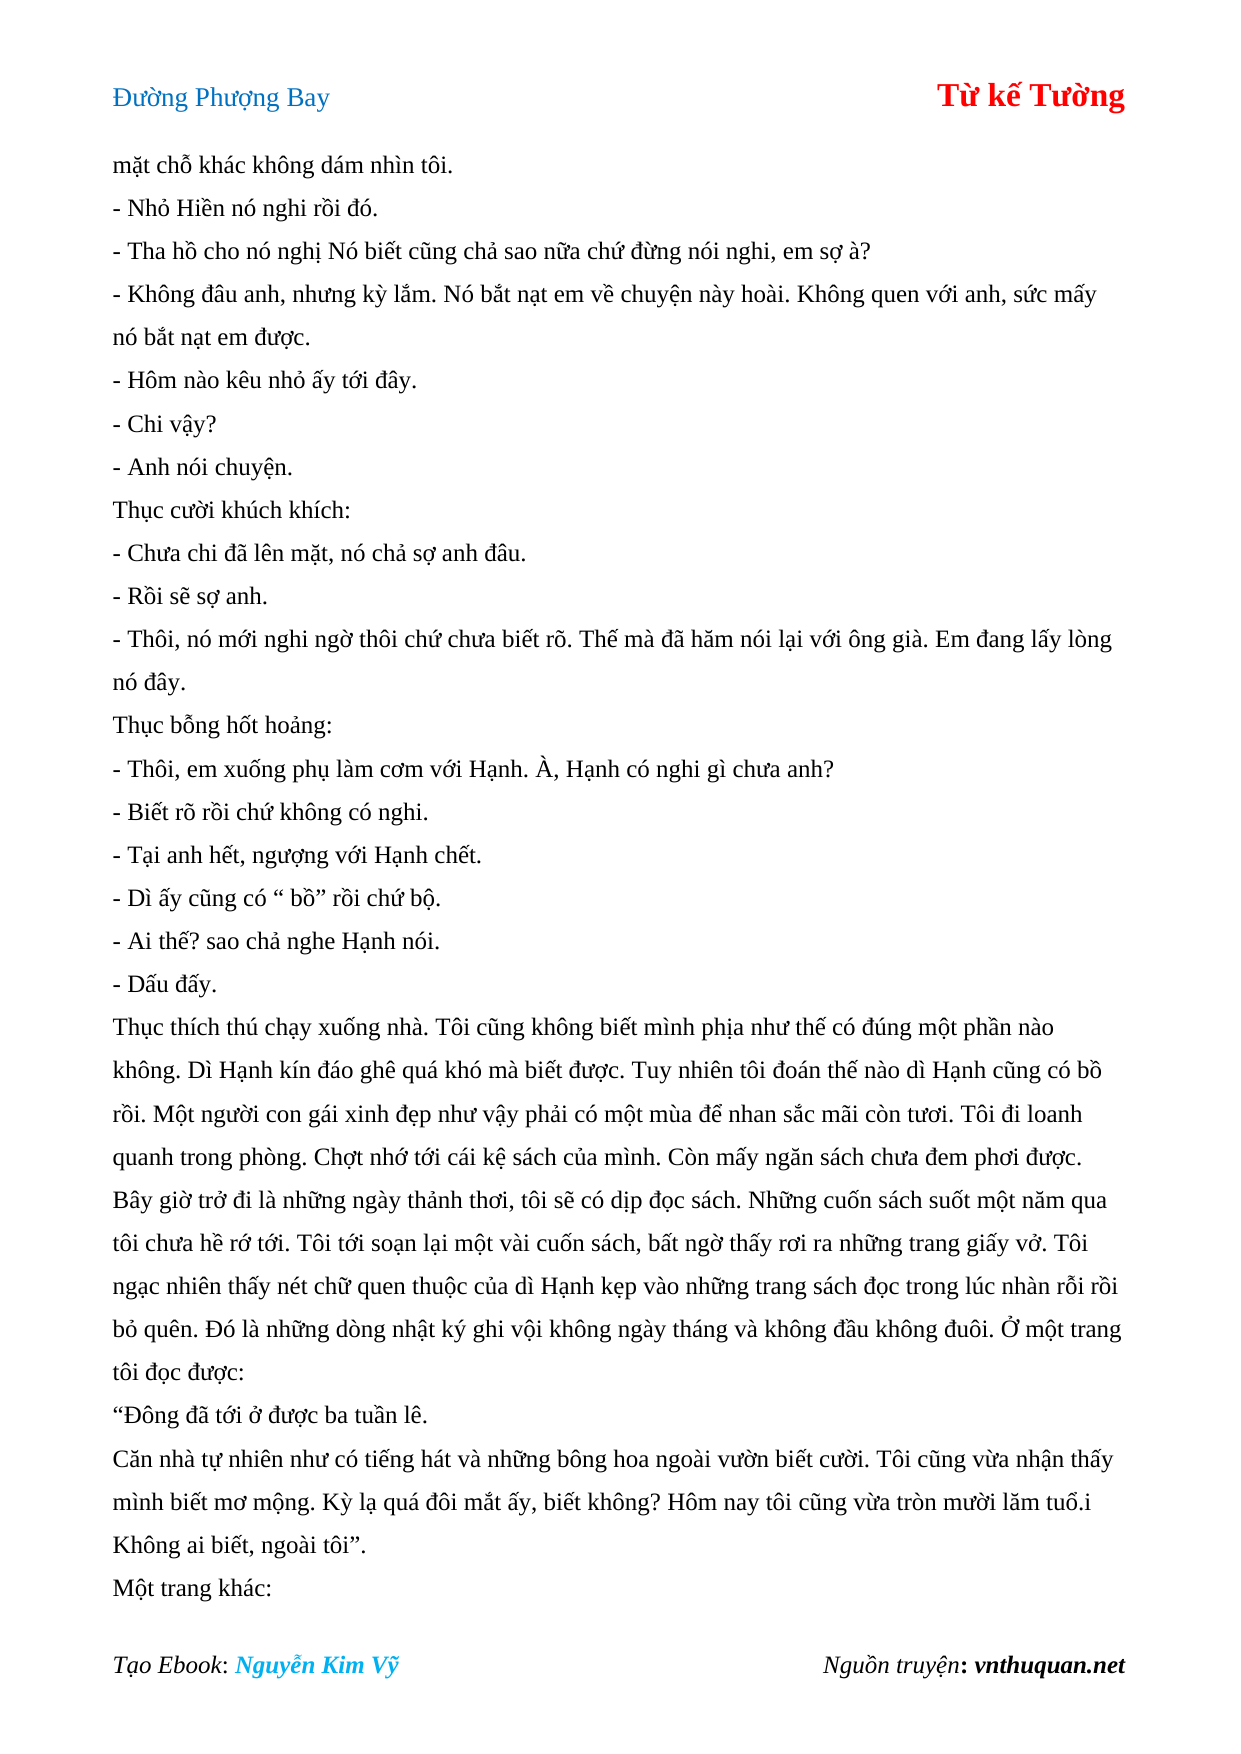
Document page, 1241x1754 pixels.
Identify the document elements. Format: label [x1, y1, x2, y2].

text [112, 150, 1128, 1602]
